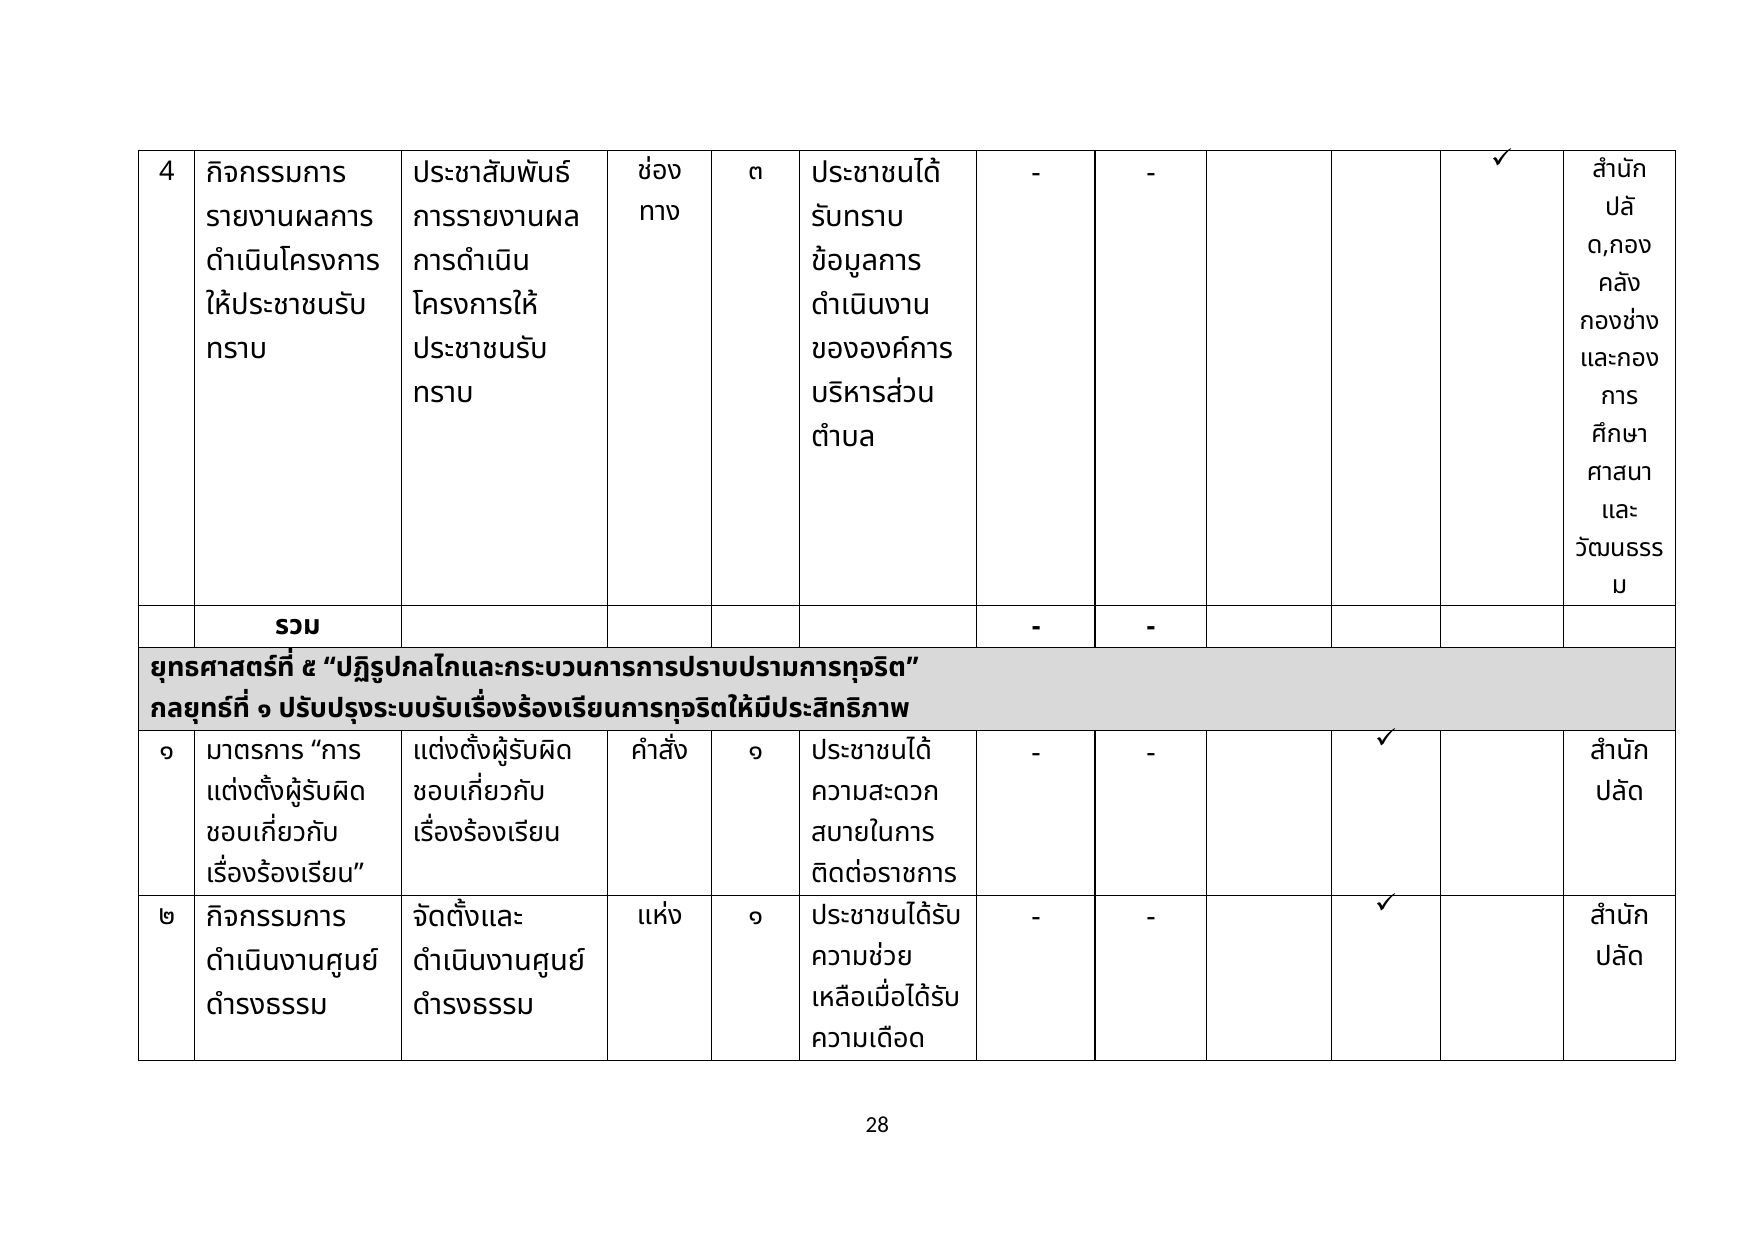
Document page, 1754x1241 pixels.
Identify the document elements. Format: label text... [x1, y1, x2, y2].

table_cell รวม [195, 606, 401, 647]
table_cell แห่ง [608, 896, 711, 1059]
table_cell - [1096, 896, 1206, 1059]
table_cell - [977, 606, 1094, 647]
table_cell ประชาสัมพันธ์การรายงานผลการดำเนินโครงการให้ประชาชนรับทราบ [402, 151, 607, 605]
table_cell [608, 606, 711, 647]
table_cell - [977, 896, 1094, 1059]
table_cell [712, 606, 799, 647]
table_cell [139, 606, 194, 647]
table_cell [1564, 606, 1675, 647]
table_cell มาตรการ “การแต่งตั้งผู้รับผิดชอบเกี่ยวกับเรื่องร้องเรียน” [195, 731, 401, 895]
table_cell [1332, 731, 1440, 895]
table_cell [195, 896, 401, 1059]
table_cell ๓ [712, 151, 799, 605]
table_cell - [1096, 151, 1206, 605]
table_cell สำนักปลัด [1564, 896, 1675, 1059]
table_cell ๑ [712, 731, 799, 895]
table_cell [402, 896, 607, 1059]
table_cell [1441, 606, 1563, 647]
table_cell ๑ [712, 896, 799, 1059]
table_cell [1441, 151, 1563, 605]
table_cell ยุทธศาสตร์ที่ ๕ “ปฏิรูปกลไกและกระบวนการการปราบปรามการทุจริต” กลยุทธ์ที่ ๑ ปรับปรุงระบบรับเรื่องร้องเรียนการทุจริตให้มีประสิทธิภาพ [139, 648, 1675, 730]
table_cell - [1096, 731, 1206, 895]
table_cell คำสั่ง [608, 731, 711, 895]
table_cell ๑ [139, 731, 194, 895]
table_cell แต่งตั้งผู้รับผิดชอบเกี่ยวกับเรื่องร้องเรียน [402, 731, 607, 895]
table_cell ๒ [139, 896, 194, 1059]
table_cell [402, 606, 607, 647]
table_cell [1207, 896, 1331, 1059]
table_cell [1207, 151, 1331, 605]
table_cell - [1096, 606, 1206, 647]
table_cell [800, 606, 976, 647]
table_cell สำนักปลัด [1564, 731, 1675, 895]
table_cell [1441, 731, 1563, 895]
table_cell [1332, 606, 1440, 647]
table_cell ประชาชนได้รับทราบข้อมูลการดำเนินงานขององค์การบริหารส่วนตำบล [800, 151, 976, 605]
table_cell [800, 896, 976, 1059]
table_cell ประชาชนได้ความสะดวกสบายในการติดต่อราชการ [800, 731, 976, 895]
table_cell [1441, 896, 1563, 1059]
table_cell 4 [139, 151, 194, 605]
table_cell กิจกรรมการรายงานผลการดำเนินโครงการให้ประชาชนรับทราบ [195, 151, 401, 605]
table_cell [1207, 606, 1331, 647]
table_cell [1332, 151, 1440, 605]
table_cell - [977, 151, 1094, 605]
table_cell - [977, 731, 1094, 895]
table_cell สำนักปลัด,กองคลัง กองช่าง และกองการศึกษา ศาสนาและวัฒนธรรม [1564, 151, 1675, 605]
table_cell [1207, 731, 1331, 895]
table_cell ช่องทาง [608, 151, 711, 605]
table_cell [1332, 896, 1440, 1059]
